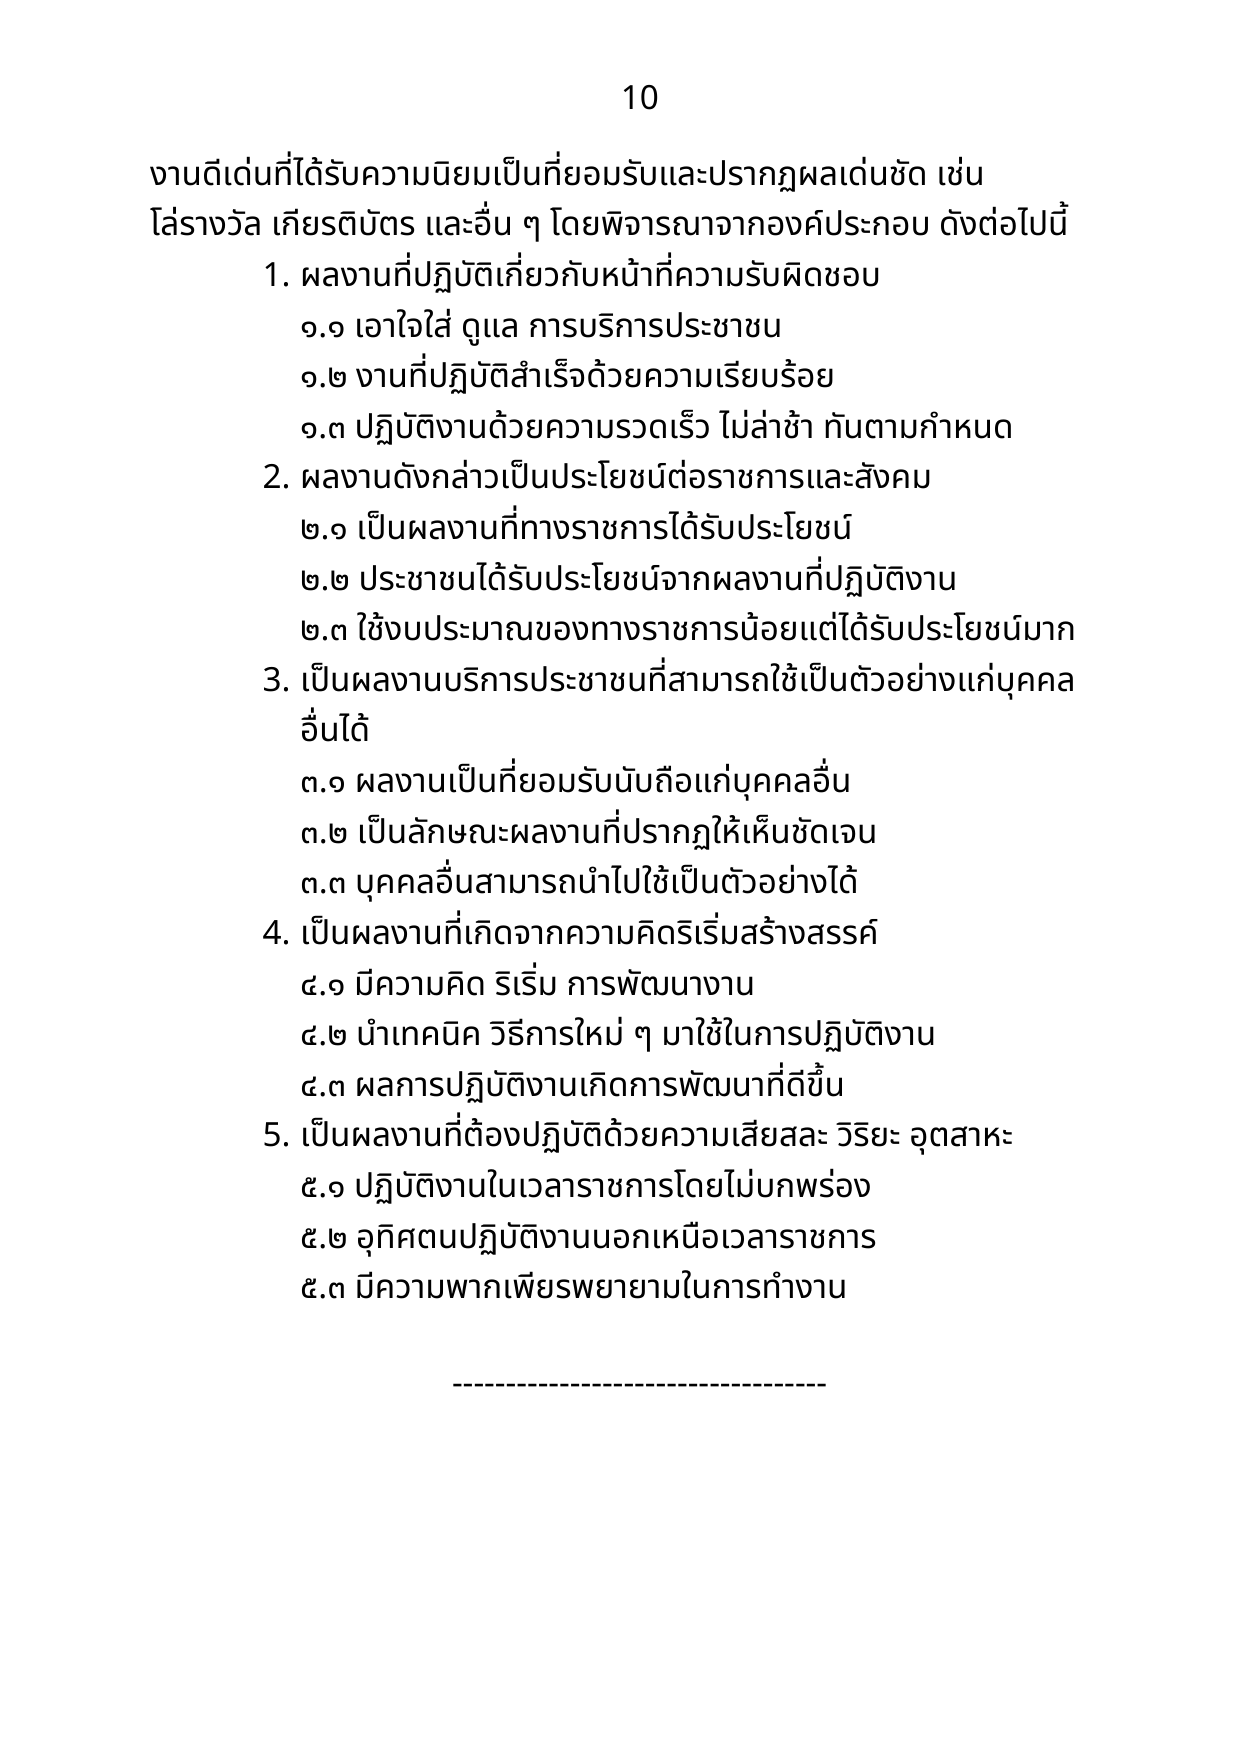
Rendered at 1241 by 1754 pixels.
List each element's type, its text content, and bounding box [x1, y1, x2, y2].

text ๕.๓ มีความพากเพียรพยายามในการทำงาน [300, 1263, 1095, 1314]
text ๕.๑ ปฏิบัติงานในเวลาราชการโดยไม่บกพร่อง [300, 1162, 1095, 1212]
text ๒.๒ ประชาชนได้รับประโยชน์จากผลงานที่ปฏิบัติงาน [300, 554, 1095, 605]
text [150, 150, 1095, 251]
text ๓.๑ ผลงานเป็นที่ยอมรับนับถือแก่บุคคลอื่น [300, 757, 1095, 807]
list ผลงานดังกล่าวเป็นประโยชน์ต่อราชการและสังคม [262, 453, 1095, 504]
text ๒.๑ เป็นผลงานที่ทางราชการได้รับประโยชน์ [300, 504, 1095, 554]
text ๓.๒ เป็นลักษณะผลงานที่ปรากฏให้เห็นชัดเจน [300, 807, 1095, 858]
text ๑.๑ เอาใจใส่ ดูแล การบริการประชาชน [300, 301, 1095, 352]
text ๑.๒ งานที่ปฏิบัติสำเร็จด้วยความเรียบร้อย [300, 352, 1095, 403]
list ผลงานที่ปฏิบัติเกี่ยวกับหน้าที่ความรับผิดชอบ [262, 251, 1095, 301]
list เป็นผลงานบริการประชาชนที่สามารถใช้เป็นตัวอย่างแก่บุคคลอื่นได้ [262, 656, 1095, 757]
list เป็นผลงานที่เกิดจากความคิดริเริ่มสร้างสรรค์ [262, 909, 1095, 959]
text ๔.๑ มีความคิด ริเริ่ม การพัฒนางาน [300, 959, 1095, 1010]
text ๕.๒ อุทิศตนปฏิบัติงานนอกเหนือเวลาราชการ [300, 1212, 1095, 1263]
text ๓.๓ บุคคลอื่นสามารถนำไปใช้เป็นตัวอย่างได้ [300, 858, 1095, 909]
text ----------------------------------- [150, 1359, 1129, 1404]
text ๔.๓ ผลการปฏิบัติงานเกิดการพัฒนาที่ดีขึ้น [300, 1061, 1095, 1111]
text ๔.๒ นำเทคนิค วิธีการใหม่ ๆ มาใช้ในการปฏิบัติงาน [300, 1010, 1095, 1061]
text ๒.๓ ใช้งบประมาณของทางราชการน้อยแต่ได้รับประโยชน์มาก [300, 605, 1095, 656]
text ๑.๓ ปฏิบัติงานด้วยความรวดเร็ว ไม่ล่าช้า ทันตามกำหนด [300, 403, 1095, 453]
list เป็นผลงานที่ต้องปฏิบัติด้วยความเสียสละ วิริยะ อุตสาหะ [262, 1111, 1095, 1162]
